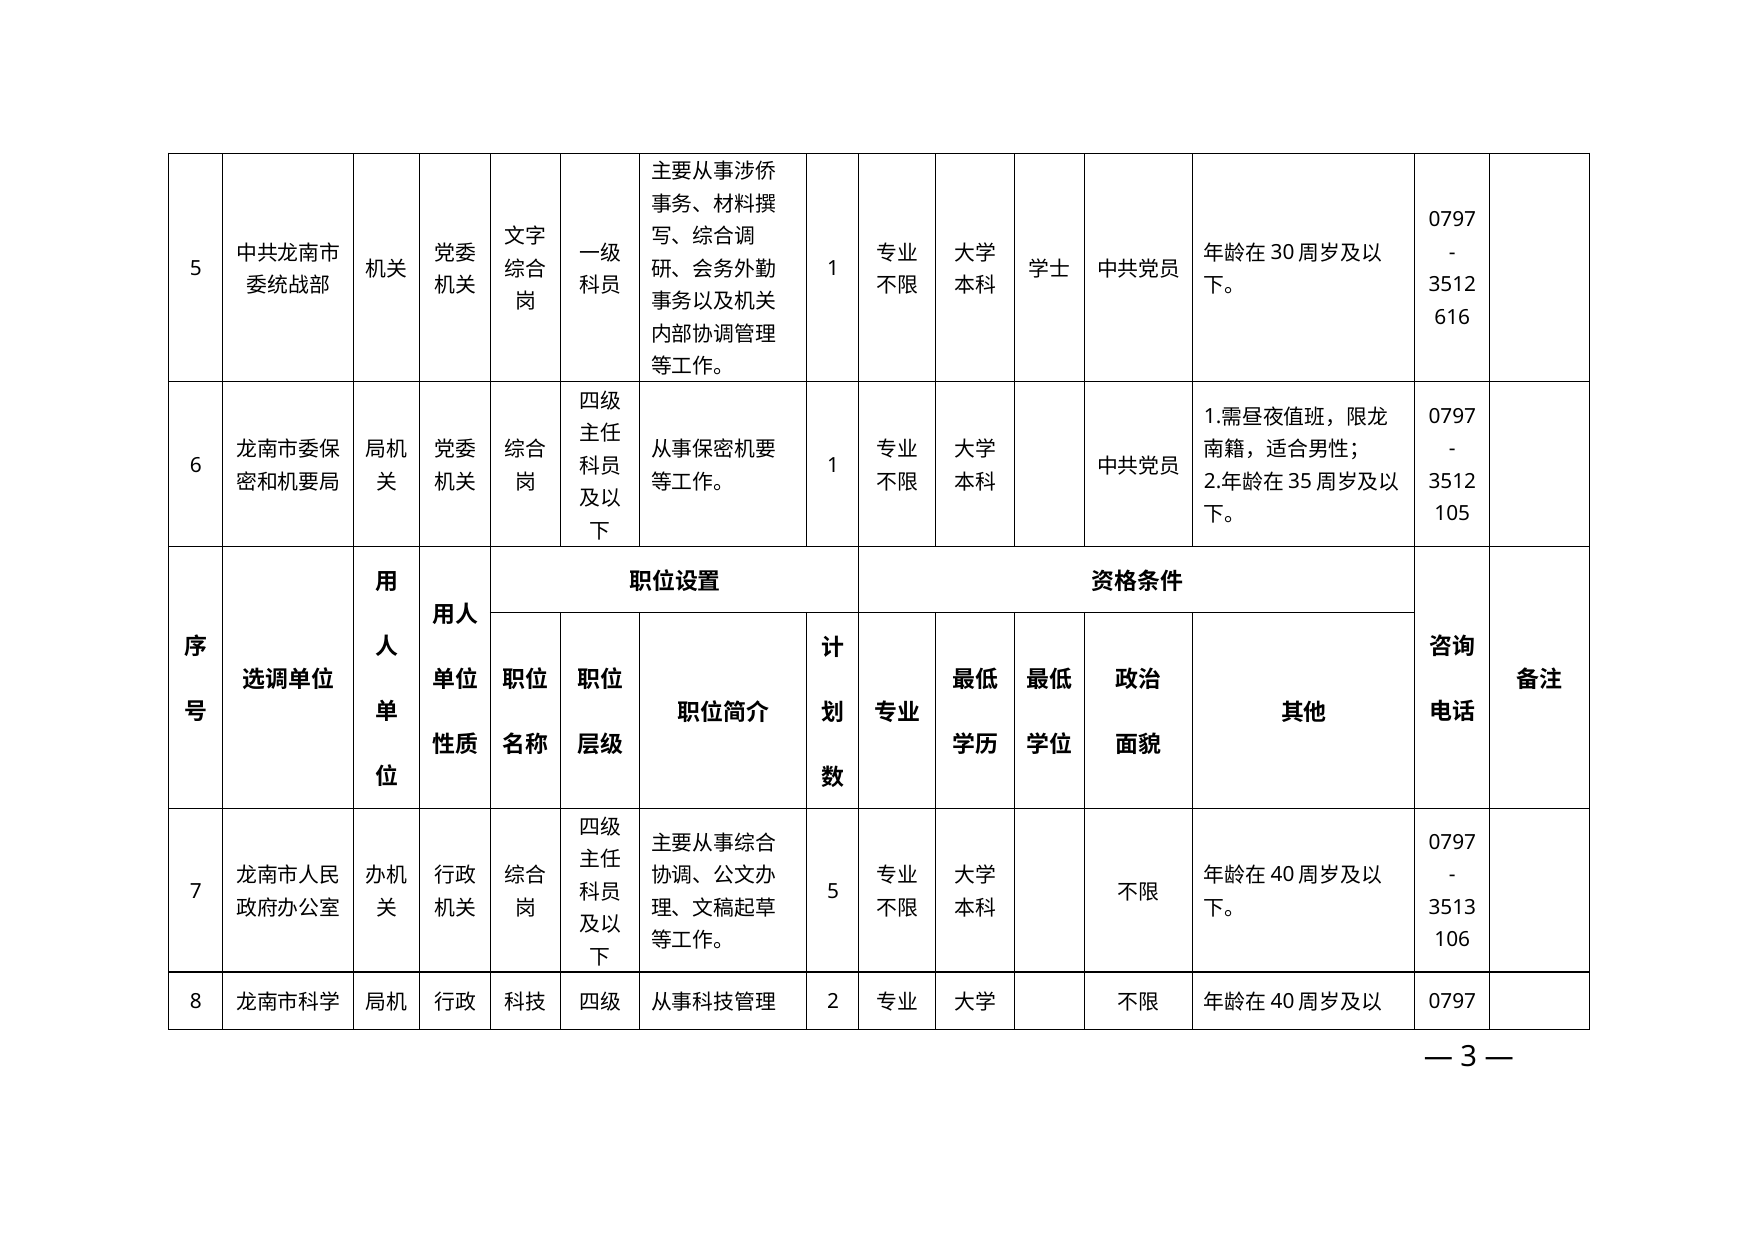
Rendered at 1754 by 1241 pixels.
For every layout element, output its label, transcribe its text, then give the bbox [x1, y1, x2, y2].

table_cell [1015, 809, 1084, 971]
table_cell 政治 面貌 [1085, 613, 1192, 808]
table_cell 大学本科 [936, 809, 1014, 971]
table_cell 中共党员 [1085, 382, 1192, 546]
table_cell 职位设置 [491, 547, 858, 612]
table_cell 综合岗 [491, 809, 560, 971]
table_cell 不限 [1085, 973, 1192, 1029]
table_cell 专业不限 [859, 382, 935, 546]
table_cell 党委机关 [420, 154, 490, 381]
table_cell 职位简介 [640, 613, 806, 808]
table_cell 不限 [1085, 809, 1192, 971]
table_cell 年龄在30周岁及以下。 [1193, 154, 1414, 381]
table_cell 资格条件 [859, 547, 1414, 612]
table_cell 6 [169, 382, 222, 546]
table_cell 计划数 [807, 613, 858, 808]
table_cell 最低学历 [936, 613, 1014, 808]
table_cell 办机关 [354, 809, 419, 971]
table_cell 局机关 [354, 382, 419, 546]
table_cell [1490, 382, 1589, 546]
table_cell 0797-3513106 [1415, 809, 1489, 971]
table_cell 0797-3512105 [1415, 382, 1489, 546]
table_cell [1490, 154, 1589, 381]
table_cell 选调单位 [223, 547, 353, 808]
table_cell 龙南市人民政府办公室 [223, 809, 353, 971]
table_cell 一级科员 [561, 154, 639, 381]
table_cell 中共龙南市委统战部 [223, 154, 353, 381]
table_cell 0797-3512616 [1415, 154, 1489, 381]
table_cell [1490, 973, 1589, 1029]
table_cell 2 [807, 973, 858, 1029]
table_cell [1490, 809, 1589, 971]
table_cell 从事保密机要等工作。 [640, 382, 806, 546]
table_cell 学士 [1015, 154, 1084, 381]
table_cell 序号 [169, 547, 222, 808]
table_cell 7 [169, 809, 222, 971]
table_cell 党委机关 [420, 382, 490, 546]
table_cell 专业不限 [859, 973, 935, 1029]
table_cell 用人单位性质 [420, 547, 490, 808]
table_cell 大学本科 [936, 154, 1014, 381]
table_cell 最低学位 [1015, 613, 1084, 808]
table_cell 用人单位 [354, 547, 419, 808]
table_cell [1015, 382, 1084, 546]
table_cell 从事科技管理工作。 [640, 973, 806, 1029]
table_cell 综合岗 [491, 382, 560, 546]
table_cell 龙南市科学技术局 [223, 973, 353, 1029]
table_cell 主要从事涉侨事务、材料撰写、综合调研、会务外勤事务以及机关内部协调管理等工作。 [640, 154, 806, 381]
table_cell 年龄在40周岁及以下。 [1193, 809, 1414, 971]
table_cell 年龄在40周岁及以下。 [1193, 973, 1414, 1029]
table_cell 其他 [1193, 613, 1414, 808]
table_cell 专业 [859, 613, 935, 808]
table_cell 8 [169, 973, 222, 1029]
table_cell 四级主任科员 及以下 [561, 973, 639, 1029]
table_cell 备注 [1490, 547, 1589, 808]
table_cell 5 [807, 809, 858, 971]
table_cell 0797-3536312 [1415, 973, 1489, 1029]
table_cell 局机关 [354, 973, 419, 1029]
table_cell 机关 [354, 154, 419, 381]
table_cell 主要从事综合协调、公文办理、文稿起草等工作。 [640, 809, 806, 971]
table_cell 文字综合岗 [491, 154, 560, 381]
table_cell 四级主任科员及以下 [561, 382, 639, 546]
table_cell 龙南市委保密和机要局 [223, 382, 353, 546]
table_cell [1015, 973, 1084, 1029]
table_cell 1 [807, 382, 858, 546]
table_cell 行政机关 [420, 973, 490, 1029]
table_cell 科技综合岗 [491, 973, 560, 1029]
table_cell 专业不限 [859, 154, 935, 381]
table_cell 5 [169, 154, 222, 381]
table_cell 行政机关 [420, 809, 490, 971]
table_cell 咨询电话 [1415, 547, 1489, 808]
table_cell 专业不限 [859, 809, 935, 971]
table_cell 四级主任科员及以下 [561, 809, 639, 971]
table_cell 1.需昼夜值班，限龙南籍，适合男性； 2.年龄在35周岁及以下。 [1193, 382, 1414, 546]
table_cell 1 [807, 154, 858, 381]
table_cell 大学本科 [936, 382, 1014, 546]
table_cell 职位名称 [491, 613, 560, 808]
table_cell 职位层级 [561, 613, 639, 808]
table_cell 中共党员 [1085, 154, 1192, 381]
table_cell 大学本科 [936, 973, 1014, 1029]
